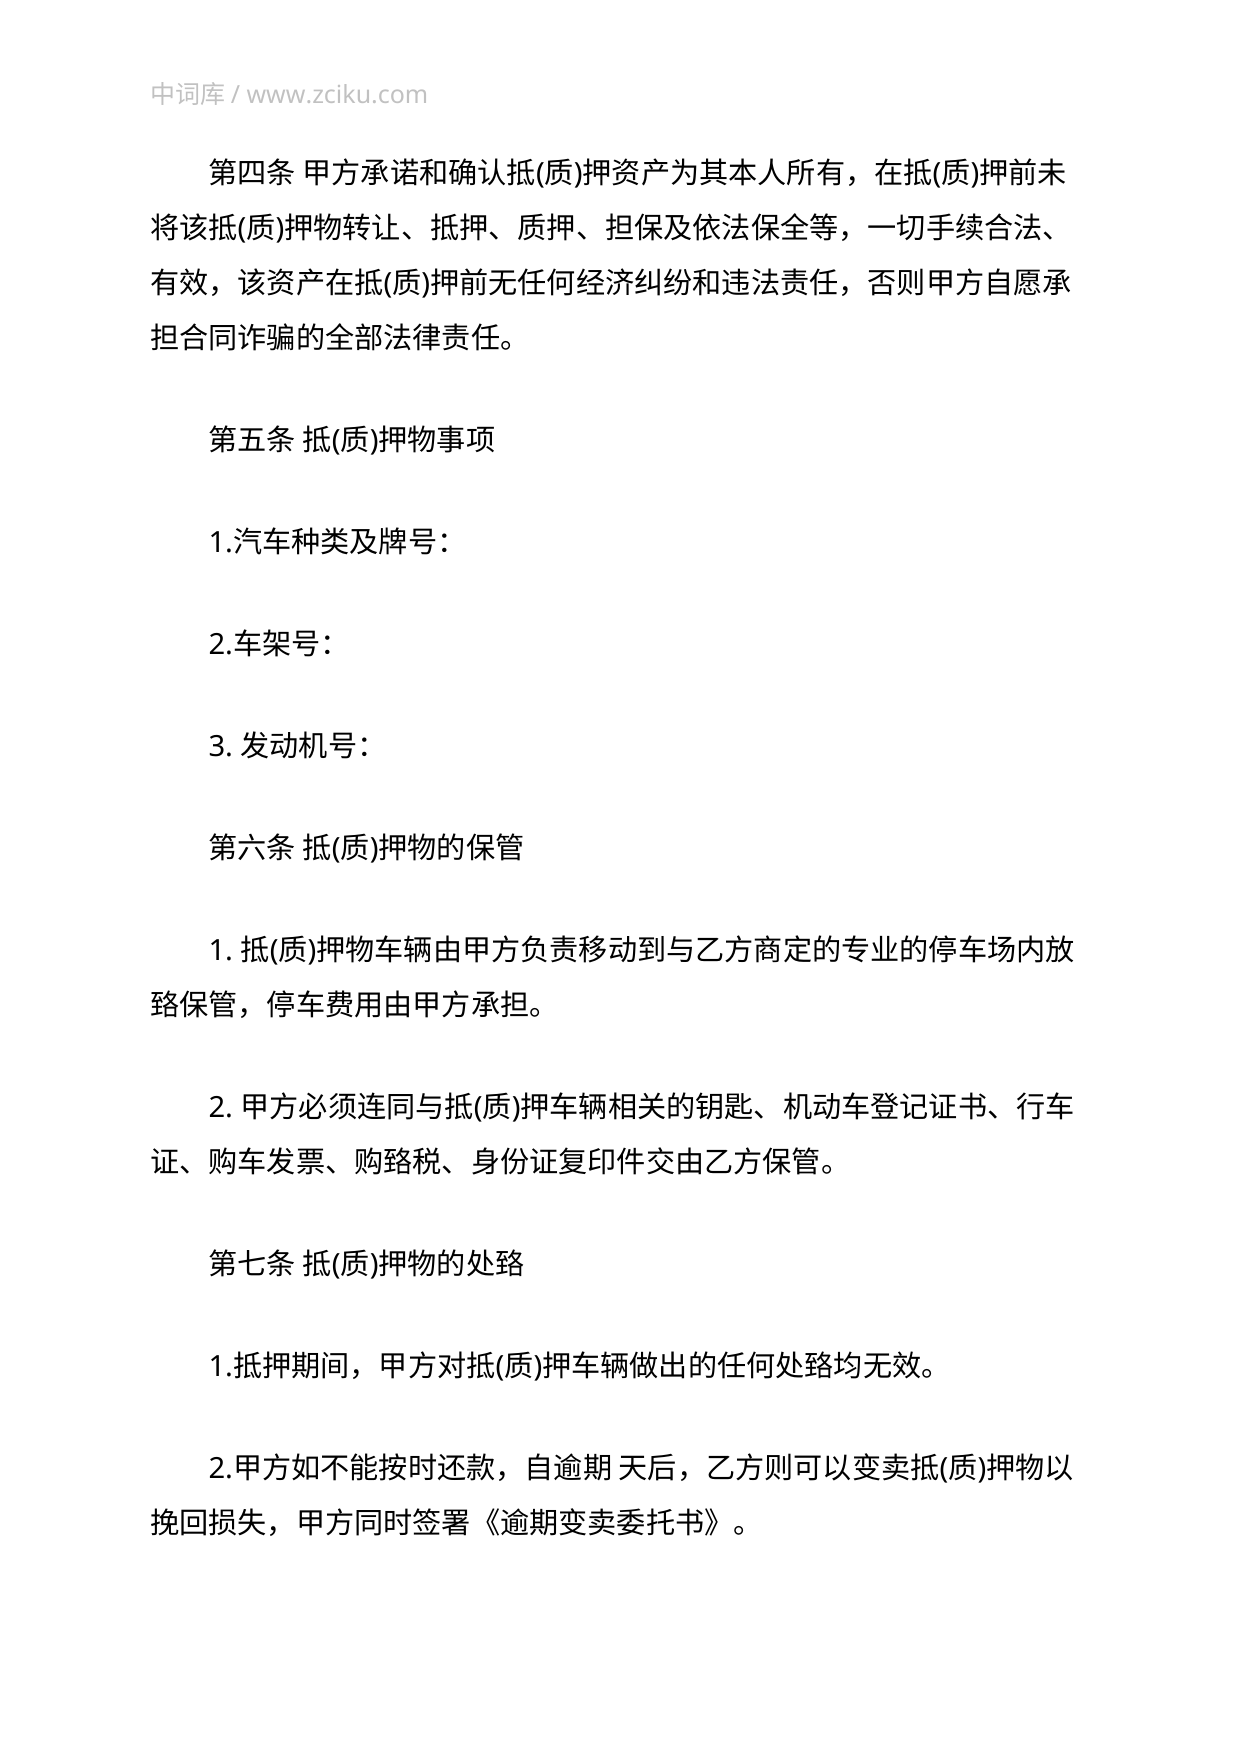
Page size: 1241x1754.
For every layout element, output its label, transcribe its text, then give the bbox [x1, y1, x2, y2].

text 1.抵押期间，甲方对抵(质)押车辆做出的任何处臵均无效。 [150, 1342, 1090, 1384]
text 2.车架号： [150, 621, 1090, 663]
text 1. 抵(质)押物车辆由甲方负责移动到与乙方商定的专业的停车场内放臵保管，停车费用由甲方承担。 [150, 927, 1090, 1024]
text 第七条 抵(质)押物的处臵 [150, 1240, 1090, 1283]
text 第五条 抵(质)押物事项 [150, 417, 1090, 459]
text 2.甲方如不能按时还款，自逾期 天后，乙方则可以变卖抵(质)押物以挽回损失，甲方同时签署《逾期变卖委托书》。 [150, 1444, 1090, 1541]
text 3. 发动机号： [150, 723, 1090, 765]
text 第六条 抵(质)押物的保管 [150, 825, 1090, 867]
text 2. 甲方必须连同与抵(质)押车辆相关的钥匙、机动车登记证书、行车证、购车发票、购臵税、身份证复印件交由乙方保管。 [150, 1083, 1090, 1181]
text 1.汽车种类及牌号： [150, 519, 1090, 561]
text 第四条 甲方承诺和确认抵(质)押资产为其本人所有，在抵(质)押前未将该抵(质)押物转让、抵押、质押、担保及依法保全等，一切手续合法、有效，该资产在抵(质)押前无任何经济纠纷和违法责任，否则甲方自愿承担合同诈骗的全部法律责任。 [150, 150, 1090, 357]
